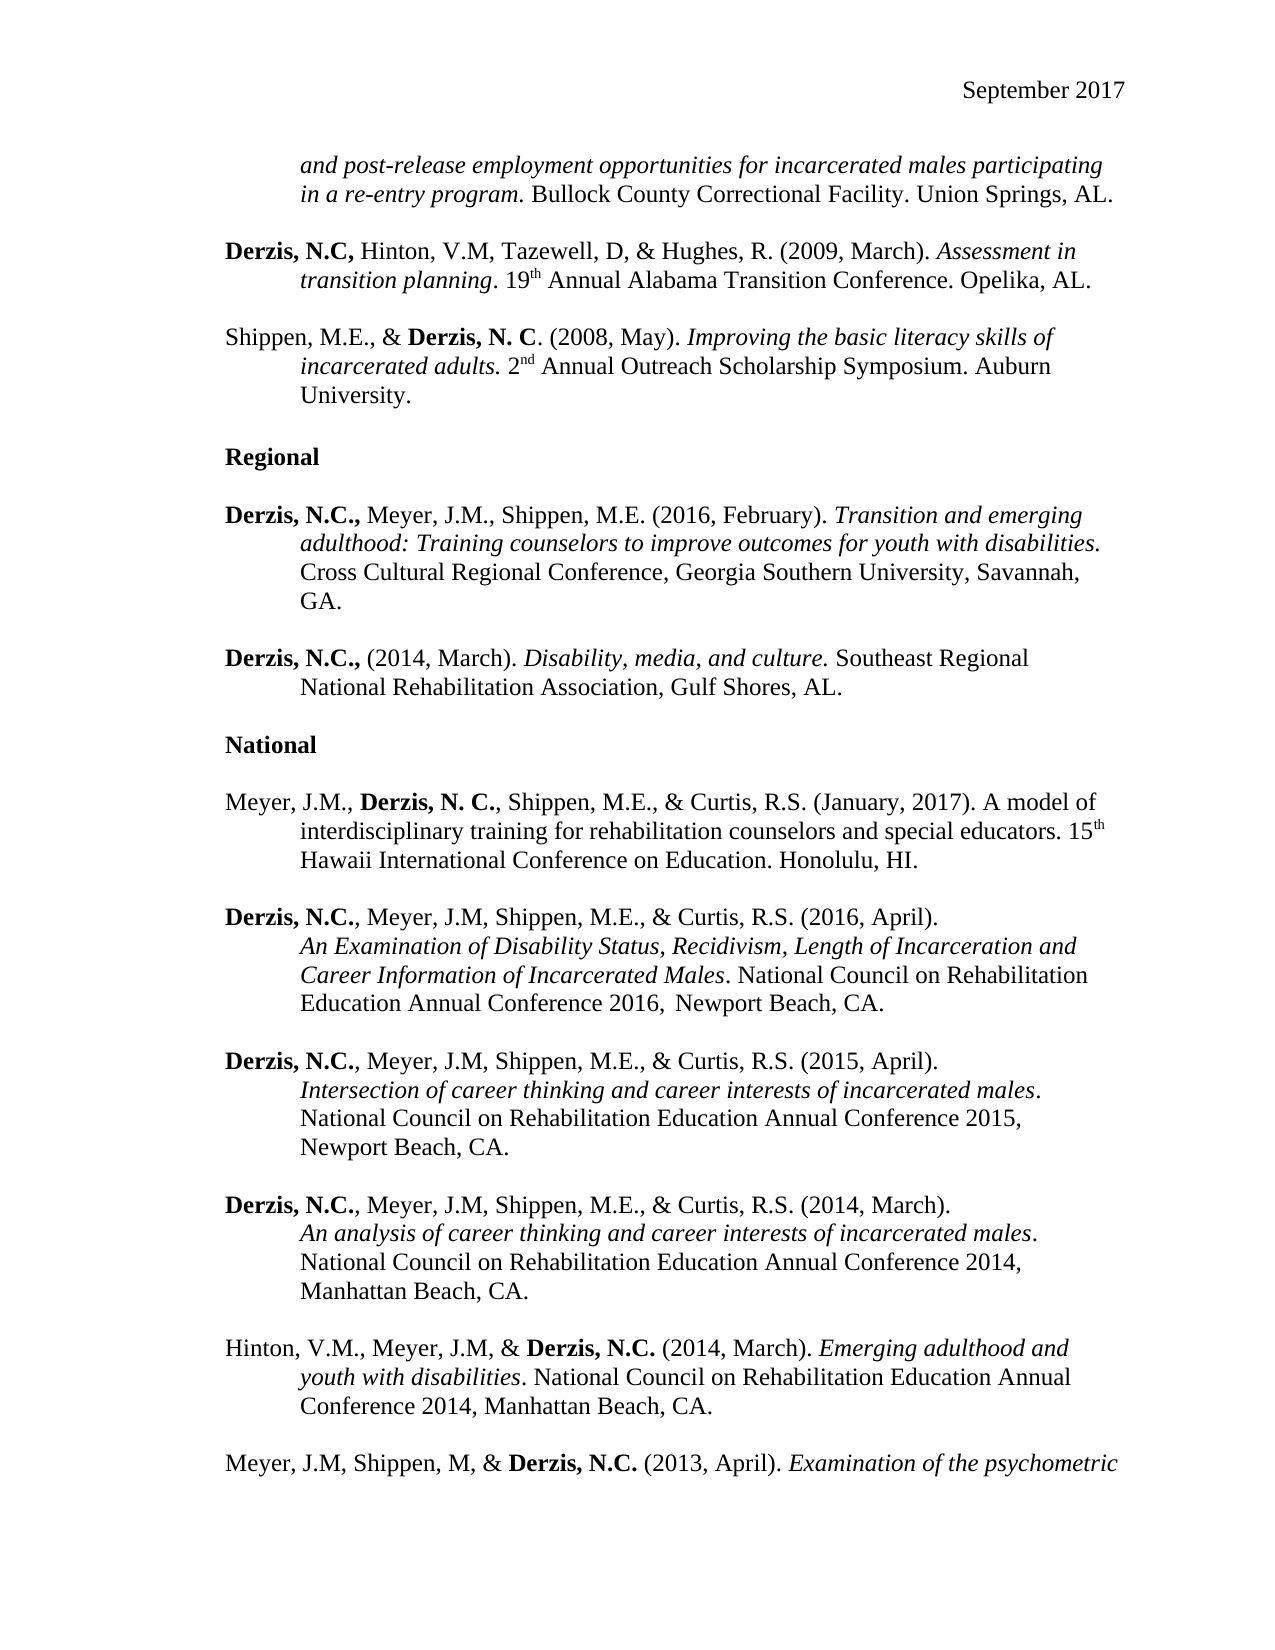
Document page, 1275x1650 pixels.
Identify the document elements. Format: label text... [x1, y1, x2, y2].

text transition planning. 19th Annual Alabama Transition Conference. Opelika, AL. [225, 265, 1125, 294]
text National Council on Rehabilitation Education Annual Conference 2014, [225, 1247, 1125, 1276]
text Newport Beach, CA. [150, 1132, 1125, 1161]
text Derzis, N.C., Meyer, J.M, Shippen, M.E., & Curtis, R.S. (2014, March). [225, 1190, 1125, 1218]
text in a re-entry program. Bullock County Correctional Facility. Union Springs, AL. [150, 179, 1125, 207]
text Derzis, N.C., (2014, March). Disability, media, and culture. Southeast Regional [150, 643, 1125, 672]
text and post-release employment opportunities for incarcerated males participating [150, 150, 1125, 179]
text Derzis, N.C., Meyer, J.M, Shippen, M.E., & Curtis, R.S. (2016, April). [225, 902, 1125, 931]
text Conference 2014, Manhattan Beach, CA. [225, 1391, 1125, 1420]
text Meyer, J.M, Shippen, M, & Derzis, N.C. (2013, April). Examination of the psychometric [150, 1448, 1125, 1477]
text youth with disabilities. National Council on Rehabilitation Education Annual [225, 1362, 1125, 1391]
text National Rehabilitation Association, Gulf Shores, AL. [150, 672, 1125, 701]
text National [150, 730, 1125, 758]
text Manhattan Beach, CA. [225, 1276, 1125, 1305]
title Shippen, M.E., & Derzis, N. C. (2008, May). Improving the basic literacy skills of [225, 322, 1125, 351]
text Hinton, V.M., Meyer, J.M, & Derzis, N.C. (2014, March). Emerging adulthood and [225, 1333, 1125, 1362]
text An Examination of Disability Status, Recidivism, Length of Incarceration and Career Information of Incarcerated Males. National Council on Rehabilitation Education Annual Conference 2016, Newport Beach, CA. [300, 931, 1125, 1017]
text Derzis, N.C., Meyer, J.M., Shippen, M.E. (2016, February). Transition and emerging adulthood: Training counselors to improve outcomes for youth with disabilities. Cross Cultural Regional Conference, Georgia Southern University, Savannah, GA. [225, 500, 1125, 615]
text Derzis, N.C., Meyer, J.M, Shippen, M.E., & Curtis, R.S. (2015, April). [225, 1046, 1125, 1075]
text Meyer, J.M., Derzis, N. C., Shippen, M.E., & Curtis, R.S. (January, 2017). A model of interdisciplinary training for rehabilitation counselors and special educators. 15th Hawaii International Conference on Education. Honolulu, HI. [225, 787, 1125, 873]
text National Council on Rehabilitation Education Annual Conference 2015, [225, 1103, 1125, 1132]
title incarcerated adults. 2nd Annual Outreach Scholarship Symposium. Auburn [150, 351, 1125, 380]
text Intersection of career thinking and career interests of incarcerated males. [225, 1075, 1125, 1103]
text An analysis of career thinking and career interests of incarcerated males. [225, 1218, 1125, 1247]
list Derzis, N.C, Hinton, V.M, Tazewell, D, & Hughes, R. (2009, March). Assessment in [225, 236, 1125, 265]
title University. [150, 380, 1125, 409]
text Regional [150, 442, 1125, 471]
